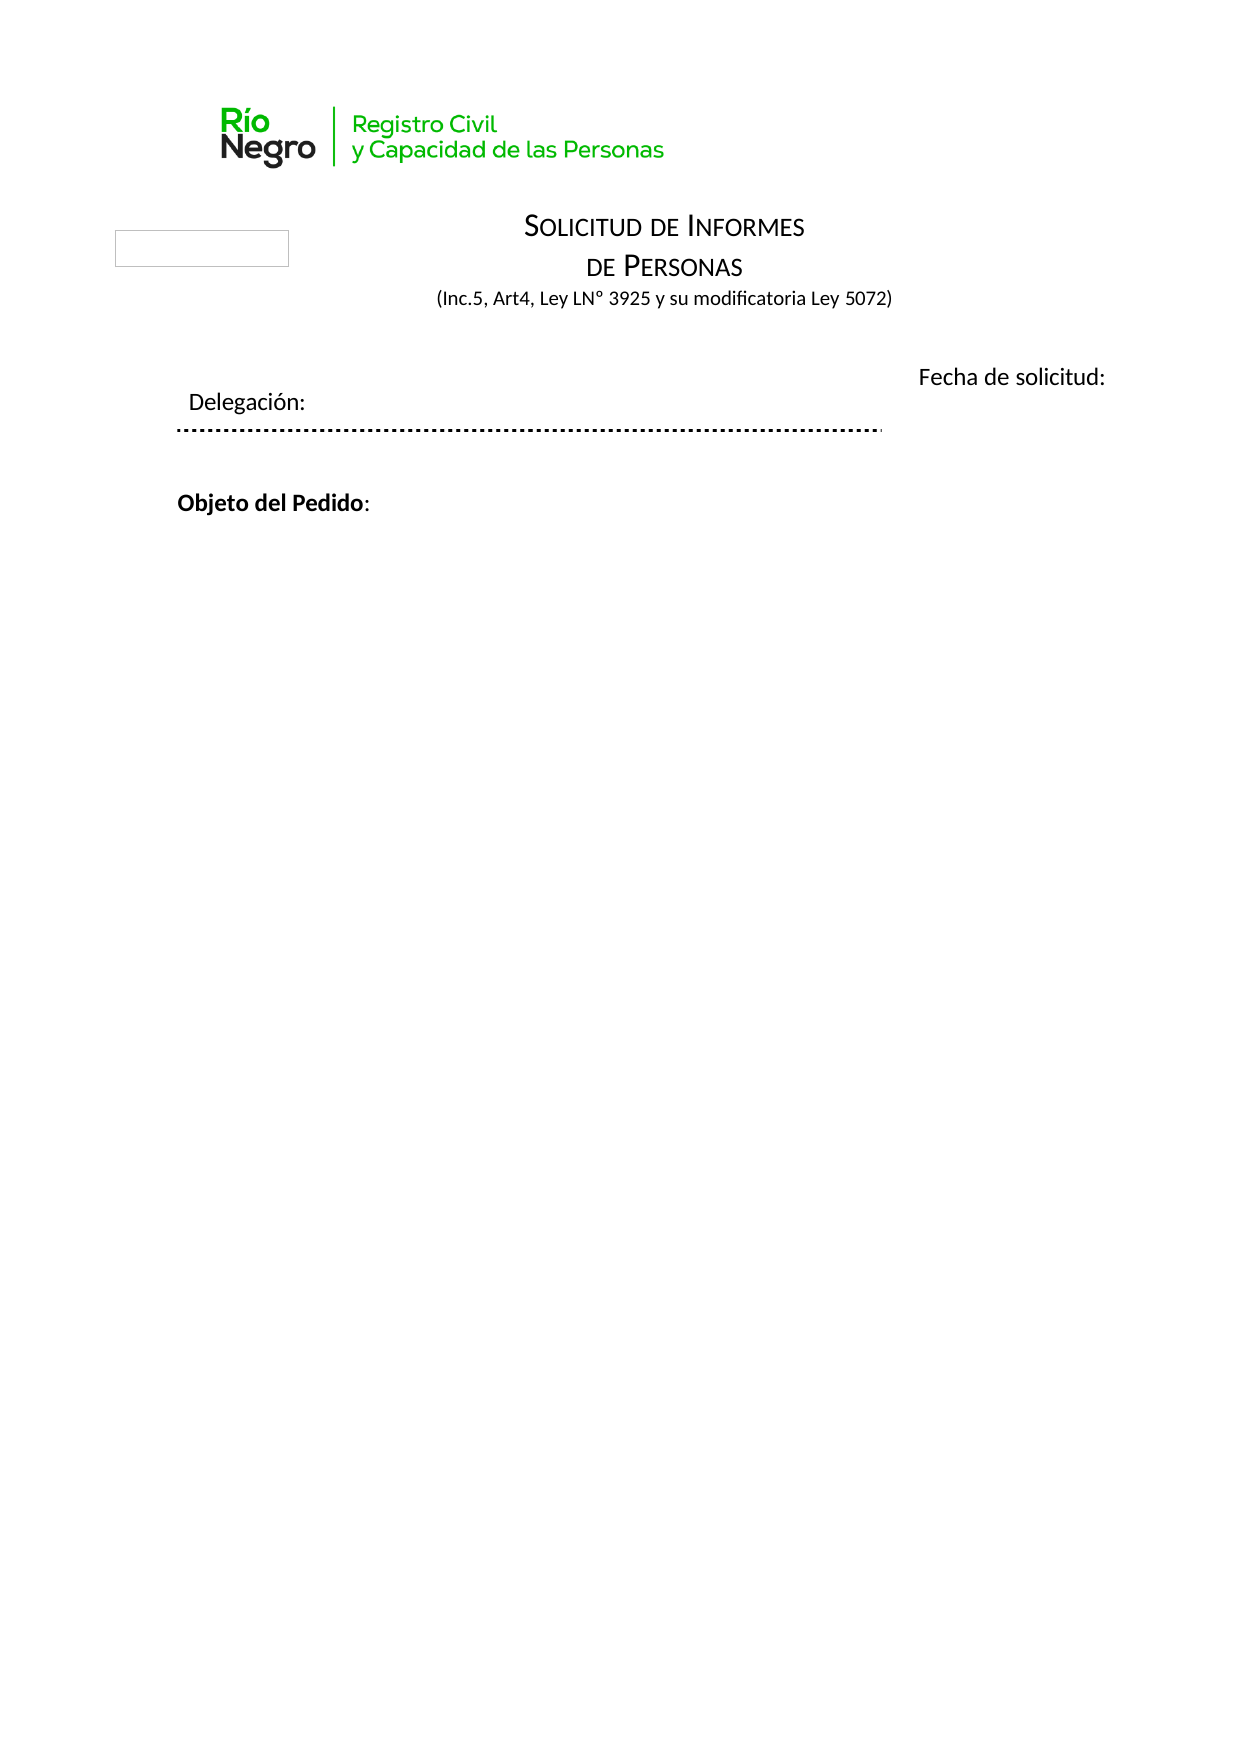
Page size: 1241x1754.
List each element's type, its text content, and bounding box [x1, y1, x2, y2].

title Solicitud de Informes de Personas [512, 204, 816, 285]
subtitle Objeto del Pedido: [177, 487, 881, 517]
text Delegación: [189, 386, 881, 416]
picture [184, 70, 700, 202]
text Fecha de solicitud: [919, 361, 1151, 391]
text (Inc.5, Art4, Ley LNº 3925 y su modificatoria Ley 5072) [418, 285, 910, 311]
